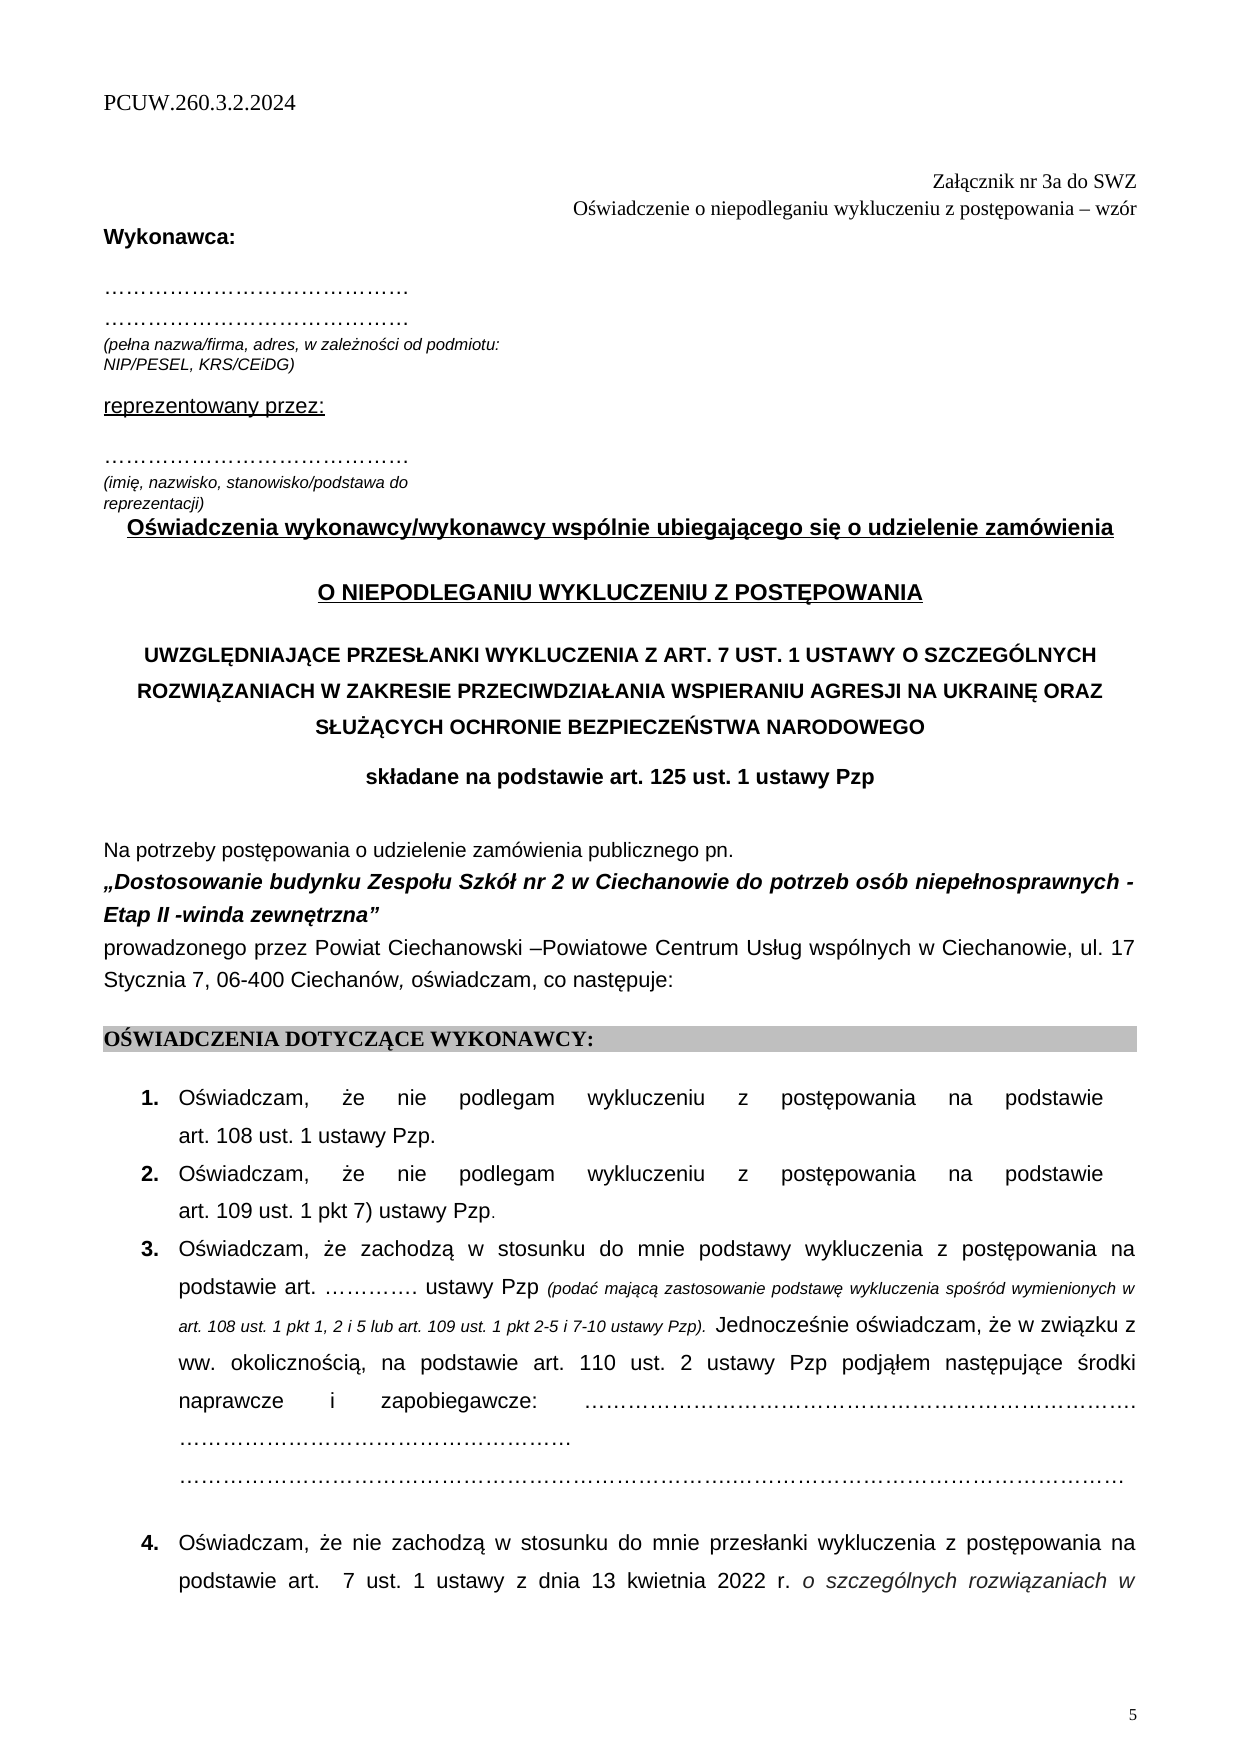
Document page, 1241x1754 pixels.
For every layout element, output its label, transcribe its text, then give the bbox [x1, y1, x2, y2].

text O NIEPODLEGANIU WYKLUCZENIU Z POSTĘPOWANIA [103, 579, 1137, 605]
text Oświadczenia wykonawcy/wykonawcy wspólnie ubiegającego się o udzielenie zamówienia [103, 514, 1137, 541]
subtitle Załącznik nr 3a do SWZ Oświadczenie o niepodleganiu wykluczeniu z postępowania – wzór [103, 168, 1137, 220]
list Oświadczam, że nie podlegam wykluczeniu z postępowania na podstawie art. 108 ust. 1 ustawy Pzp. [141, 1085, 1137, 1148]
text „Dostosowanie budynku Zespołu Szkół nr 2 w Ciechanowie do potrzeb osób niepełnosprawnych -Etap II -winda zewnętrzna” [103, 869, 1137, 927]
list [141, 1530, 1137, 1593]
text reprezentowany przez: [103, 392, 1137, 418]
text (imię, nazwisko, stanowisko/podstawa do reprezentacji) [103, 473, 517, 513]
text Na potrzeby postępowania o udzielenie zamówienia publicznego pn. [103, 838, 1137, 862]
text (pełna nazwa/firma, adres, w zależności od podmiotu: NIP/PESEL, KRS/CEiDG) [103, 334, 517, 374]
text ………………………………………………………………….……………………………………………… [178, 1463, 1137, 1488]
text OŚWIADCZENIA DOTYCZĄCE WYKONAWCY: [103, 1026, 1137, 1052]
text składane na podstawie art. 125 ust. 1 ustawy Pzp [103, 764, 1137, 789]
text UWZGLĘDNIAJĄCE PRZESŁANKI WYKLUCZENIA Z ART. 7 UST. 1 USTAWY o szczególnych rozwiązaniach w zakresie przeciwdziałania wspieraniu agresji na Ukrainę oraz służących ochronie bezpieczeństwa narodowego [103, 643, 1137, 739]
text prowadzonego przez Powiat Ciechanowski –Powiatowe Centrum Usług wspólnych w Ciechanowie, ul. 17 Stycznia 7, 06-400 Ciechanów, oświadczam, co następuje: [103, 934, 1137, 992]
text …………………………………… [103, 274, 1137, 299]
text Wykonawca: [103, 224, 1137, 249]
text …………………………………… [103, 304, 1137, 329]
text …………………………………… [103, 443, 1137, 468]
list Oświadczam, że zachodzą w stosunku do mnie podstawy wykluczenia z postępowania na podstawie art. …………. ustawy Pzp (podać mającą zastosowanie podstawę wykluczenia spośród wymienionych w art. 108 ust. 1 pkt 1, 2 i 5 lub art. 109 ust. 1 pkt 2-5 i 7-10 ustawy Pzp). Jednocześnie oświadczam, że w związku z ww. okolicznością, na podstawie art. 110 ust. 2 ustawy Pzp podjąłem następujące środki naprawcze i zapobiegawcze: ………………………………………………………………….……………………………………………… [141, 1236, 1137, 1451]
list Oświadczam, że nie podlegam wykluczeniu z postępowania na podstawie art. 109 ust. 1 pkt 7) ustawy Pzp. [141, 1161, 1137, 1224]
